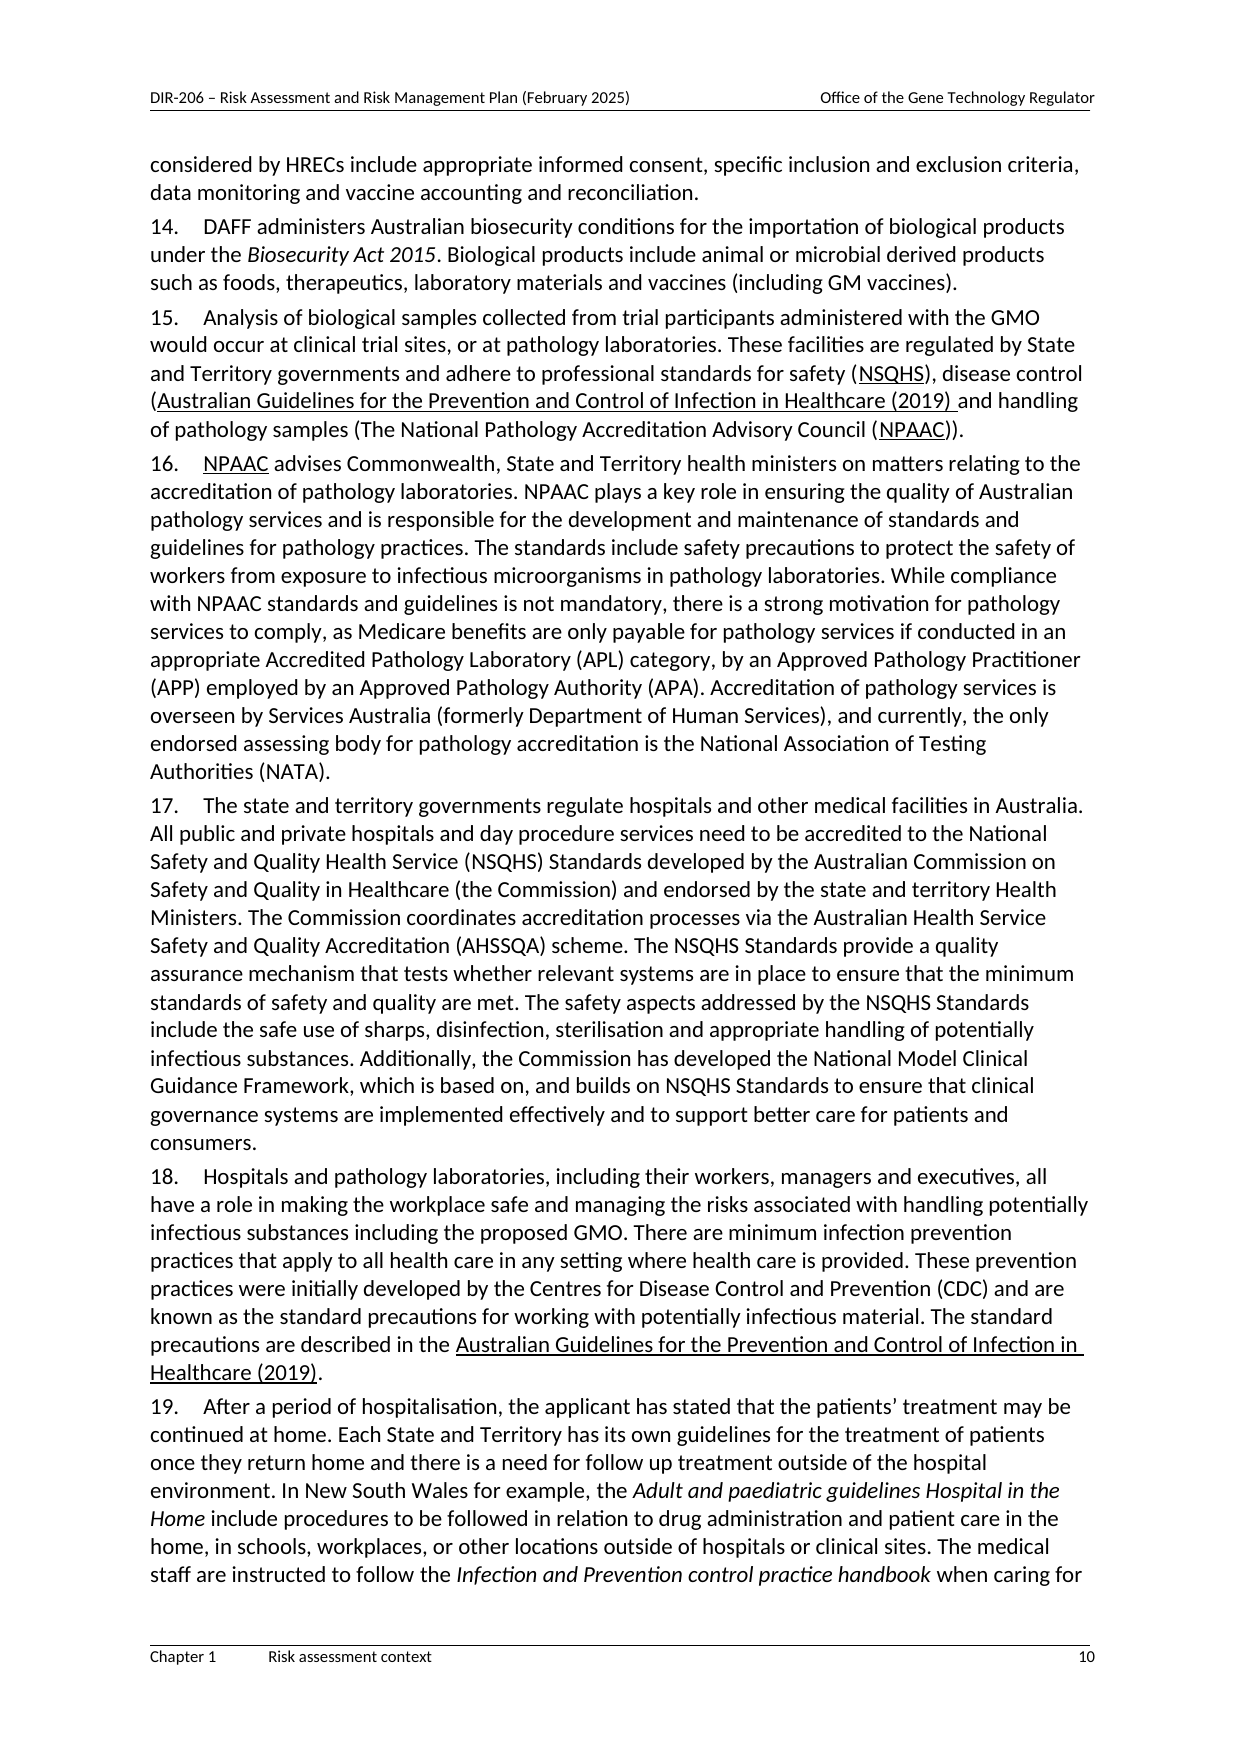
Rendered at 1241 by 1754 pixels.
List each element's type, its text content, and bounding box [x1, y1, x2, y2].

text Analysis of biological samples collected from trial participants administered with the GMO would occur at clinical trial sites, or at pathology laboratories. These facilities are regulated by State and Territory governments and adhere to professional standards for safety (NSQHS), disease control (Australian Guidelines for the Prevention and Control of Infection in Healthcare (2019) and handling of pathology samples (The National Pathology Accreditation Advisory Council (NPAAC)). [150, 303, 1090, 443]
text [150, 1392, 1090, 1588]
text The state and territory governments regulate hospitals and other medical facilities in Australia. All public and private hospitals and day procedure services need to be accredited to the National Safety and Quality Health Service (NSQHS) Standards developed by the Australian Commission on Safety and Quality in Healthcare (the Commission) and endorsed by the state and territory Health Ministers. The Commission coordinates accreditation processes via the Australian Health Service Safety and Quality Accreditation (AHSSQA) scheme. The NSQHS Standards provide a quality assurance mechanism that tests whether relevant systems are in place to ensure that the minimum standards of safety and quality are met. The safety aspects addressed by the NSQHS Standards include the safe use of sharps, disinfection, sterilisation and appropriate handling of potentially infectious substances. Additionally, the Commission has developed the National Model Clinical Guidance Framework, which is based on, and builds on NSQHS Standards to ensure that clinical governance systems are implemented effectively and to support better care for patients and consumers. [150, 791, 1090, 1156]
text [150, 150, 1090, 206]
text Hospitals and pathology laboratories, including their workers, managers and executives, all have a role in making the workplace safe and managing the risks associated with handling potentially infectious substances including the proposed GMO. There are minimum infection prevention practices that apply to all health care in any setting where health care is provided. These prevention practices were initially developed by the Centres for Disease Control and Prevention (CDC) and are known as the standard precautions for working with potentially infectious material. The standard precautions are described in the Australian Guidelines for the Prevention and Control of Infection in Healthcare (2019). [150, 1162, 1090, 1386]
text DAFF administers Australian biosecurity conditions for the importation of biological products under the Biosecurity Act 2015. Biological products include animal or microbial derived products such as foods, therapeutics, laboratory materials and vaccines (including GM vaccines). [150, 212, 1090, 296]
text NPAAC advises Commonwealth, State and Territory health ministers on matters relating to the accreditation of pathology laboratories. NPAAC plays a key role in ensuring the quality of Australian pathology services and is responsible for the development and maintenance of standards and guidelines for pathology practices. The standards include safety precautions to protect the safety of workers from exposure to infectious microorganisms in pathology laboratories. While compliance with NPAAC standards and guidelines is not mandatory, there is a strong motivation for pathology services to comply, as Medicare benefits are only payable for pathology services if conducted in an appropriate Accredited Pathology Laboratory (APL) category, by an Approved Pathology Practitioner (APP) employed by an Approved Pathology Authority (APA). Accreditation of pathology services is overseen by Services Australia (formerly Department of Human Services), and currently, the only endorsed assessing body for pathology accreditation is the National Association of Testing Authorities (NATA). [150, 449, 1090, 785]
